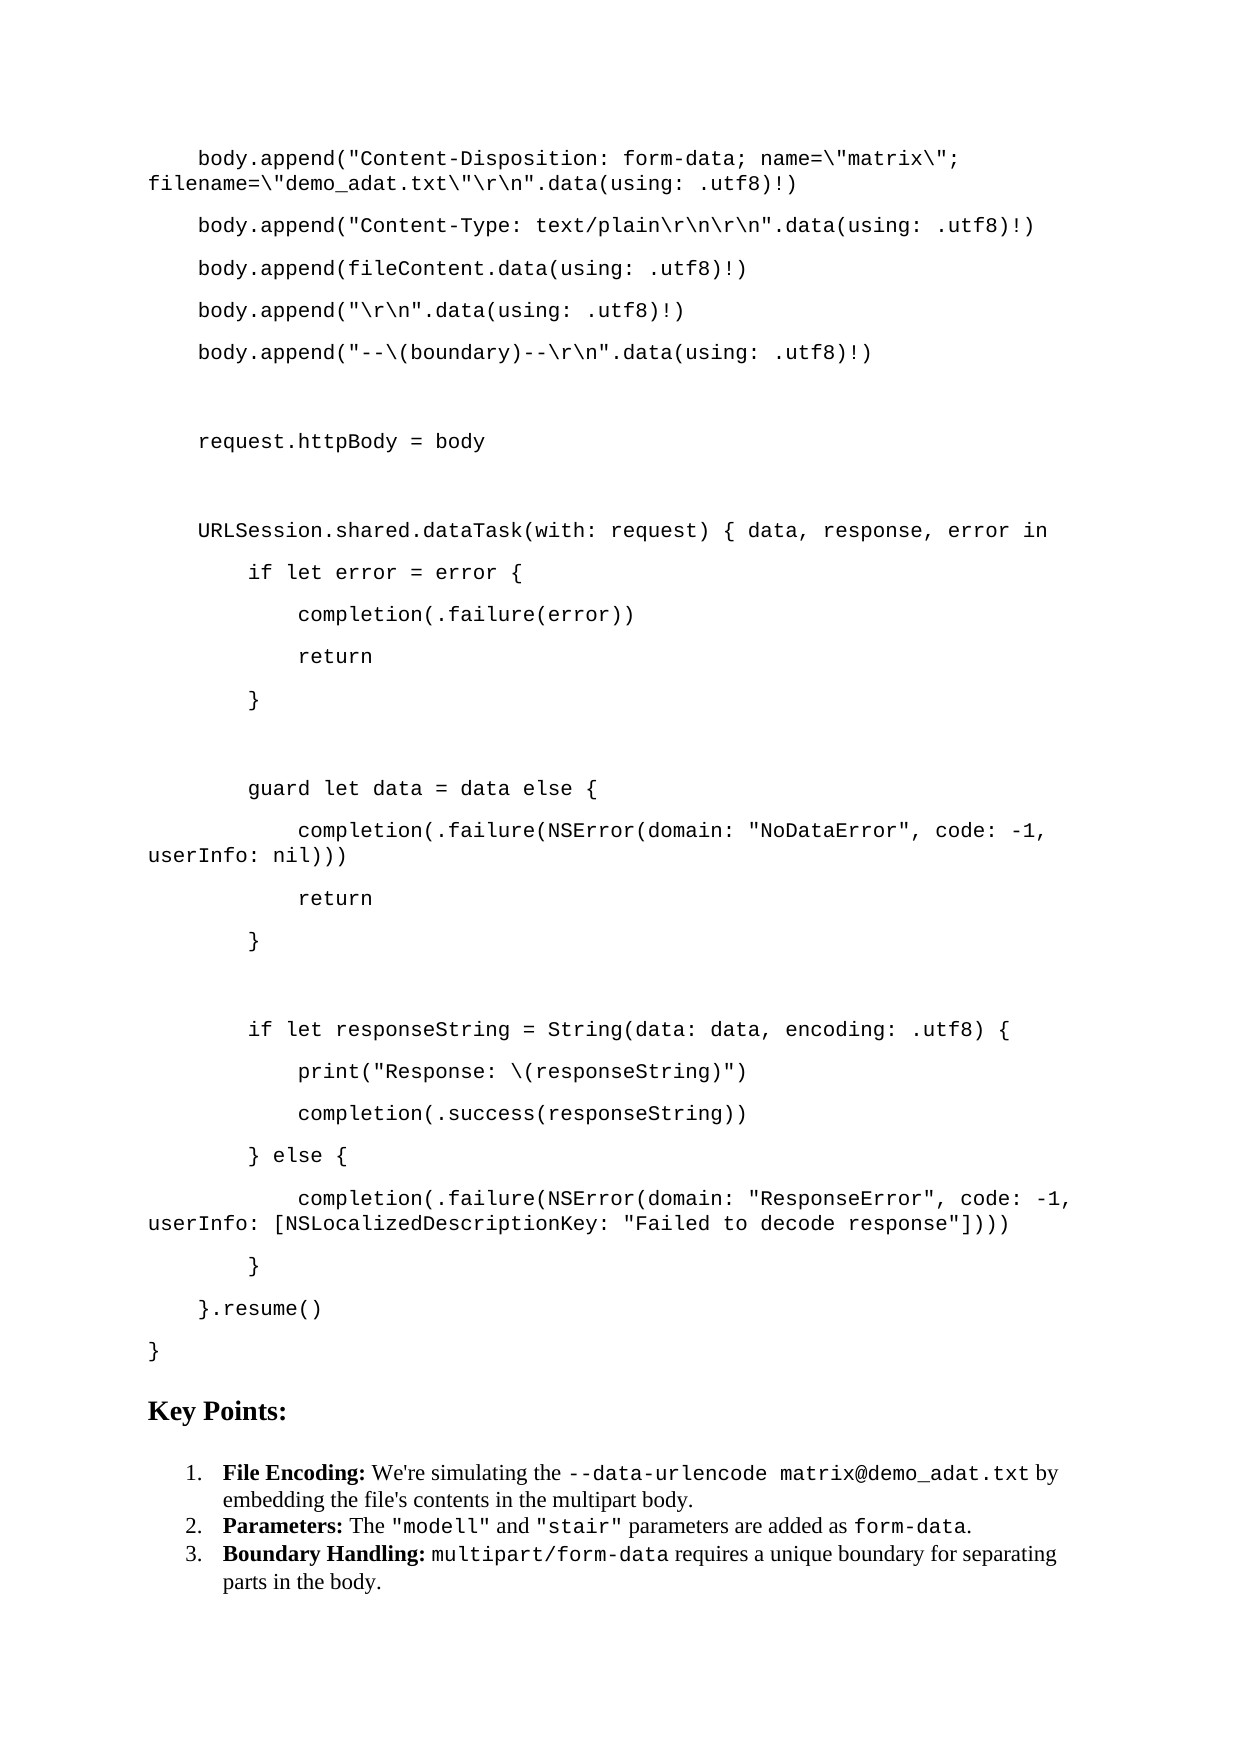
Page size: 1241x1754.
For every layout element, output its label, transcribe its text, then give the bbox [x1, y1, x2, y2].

text body.append("Content-Disposition: form-data; name=\"matrix\"; filename=\"demo_adat.txt\"\r\n".data(using: .utf8)!) [148, 148, 1093, 197]
list Boundary Handling: multipart/form-data requires a unique boundary for separating parts in the body. [185, 1540, 1093, 1594]
text } [148, 689, 1093, 712]
text } else { [148, 1146, 1093, 1169]
text body.append(fileContent.data(using: .utf8)!) [148, 257, 1093, 281]
text } [148, 1340, 1093, 1363]
text Key Points: [148, 1394, 1093, 1427]
text guard let data = data else { [148, 778, 1093, 801]
text if let responseString = String(data: data, encoding: .utf8) { [148, 1019, 1093, 1043]
text if let error = error { [148, 562, 1093, 586]
text body.append("\r\n".data(using: .utf8)!) [148, 300, 1093, 323]
text return [148, 888, 1093, 911]
text completion(.failure(error)) [148, 604, 1093, 628]
text }.resume() [148, 1298, 1093, 1321]
text return [148, 647, 1093, 670]
text request.httpBody = body [148, 431, 1093, 454]
text } [148, 930, 1093, 953]
text print("Response: \(responseString)") [148, 1061, 1093, 1085]
text URLSession.shared.dataTask(with: request) { data, response, error in [148, 520, 1093, 544]
text completion(.success(responseString)) [148, 1103, 1093, 1127]
text completion(.failure(NSError(domain: "NoDataError", code: -1, userInfo: nil))) [148, 820, 1093, 869]
text } [148, 1255, 1093, 1279]
list File Encoding: We're simulating the --data-urlencode matrix@demo_adat.txt by embedding the file's contents in the multipart body. [185, 1458, 1093, 1512]
text body.append("--\(boundary)--\r\n".data(using: .utf8)!) [148, 342, 1093, 366]
text body.append("Content-Type: text/plain\r\n\r\n".data(using: .utf8)!) [148, 215, 1093, 239]
text completion(.failure(NSError(domain: "ResponseError", code: -1, userInfo: [NSLocalizedDescriptionKey: "Failed to decode response"]))) [148, 1188, 1093, 1237]
list Parameters: The "modell" and "stair" parameters are added as form-data. [185, 1512, 1093, 1540]
